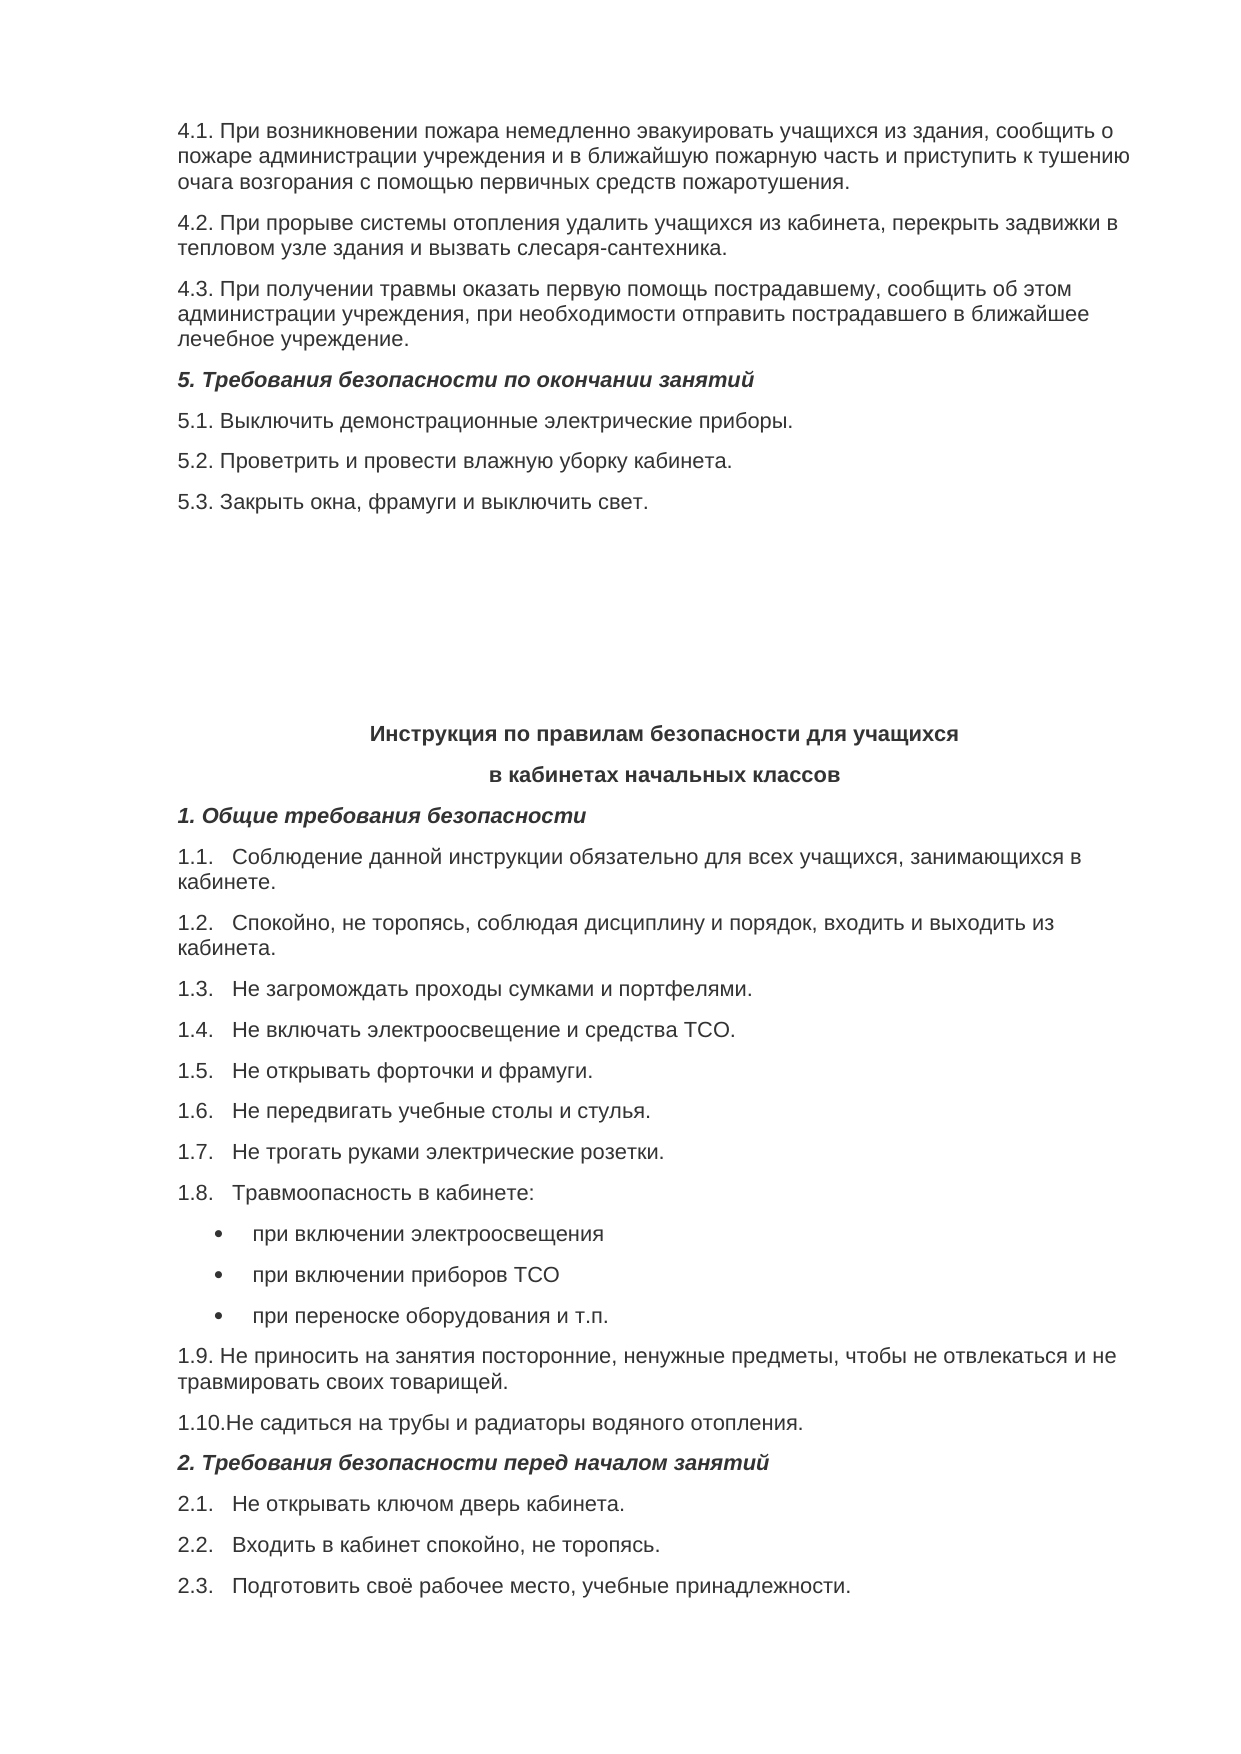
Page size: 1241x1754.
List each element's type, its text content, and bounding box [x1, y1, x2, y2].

text 5.1. Выключить демонстрационные электрические приборы. [177, 407, 1152, 433]
text 1.3. Не загромождать проходы сумками и портфелями. [177, 976, 1152, 1001]
text 1.7. Не трогать руками электрические розетки. [177, 1139, 1152, 1164]
list при включении электроосвещения [215, 1221, 1152, 1246]
text 5. Требования безопасности по окончании занятий [177, 367, 1152, 392]
text 1.1. Соблюдение данной инструкции обязательно для всех учащихся, занимающихся в кабинете. [177, 844, 1152, 894]
text 2. Требования безопасности перед началом занятий [177, 1450, 1152, 1476]
text 1. Общие требования безопасности [177, 803, 1152, 828]
text 1.8. Травмоопасность в кабинете: [177, 1180, 1152, 1205]
text 5.3. Закрыть окна, фрамуги и выключить свет. [177, 489, 1152, 514]
text 2.1. Не открывать ключом дверь кабинета. [177, 1491, 1152, 1516]
text 1.6. Не передвигать учебные столы и стулья. [177, 1098, 1152, 1124]
list при включении приборов ТСО [215, 1262, 1152, 1287]
list при переноске оборудования и т.п. [215, 1303, 1152, 1328]
text 4.2. При прорыве системы отопления удалить учащихся из кабинета, перекрыть задвижки в тепловом узле здания и вызвать слесаря-сантехника. [177, 209, 1152, 260]
text 1.9. Не приносить на занятия посторонние, ненужные предметы, чтобы не отвлекаться и не травмировать своих товарищей. [177, 1343, 1152, 1394]
text 2.3. Подготовить своё рабочее место, учебные принадлежности. [177, 1573, 1152, 1598]
text 1.2. Спокойно, не торопясь, соблюдая дисциплину и порядок, входить и выходить из кабинета. [177, 910, 1152, 960]
text 4.3. При получении травмы оказать первую помощь пострадавшему, сообщить об этом администрации учреждения, при необходимости отправить пострадавшего в ближайшее лечебное учреждение. [177, 275, 1152, 351]
text Инструкция по правилам безопасности для учащихся [177, 721, 1152, 747]
text 5.2. Проветрить и провести влажную уборку кабинета. [177, 448, 1152, 473]
text в кабинетах начальных классов [177, 762, 1152, 787]
text 1.10.Не садиться на трубы и радиаторы водяного отопления. [177, 1409, 1152, 1435]
text 2.2. Входить в кабинет спокойно, не торопясь. [177, 1532, 1152, 1557]
text 1.4. Не включать электроосвещение и средства ТСО. [177, 1017, 1152, 1042]
text 1.5. Не открывать форточки и фрамуги. [177, 1058, 1152, 1083]
text 4.1. При возникновении пожара немедленно эвакуировать учащихся из здания, сообщить о пожаре администрации учреждения и в ближайшую пожарную часть и приступить к тушению очага возгорания с помощью первичных средств пожаротушения. [177, 118, 1152, 194]
